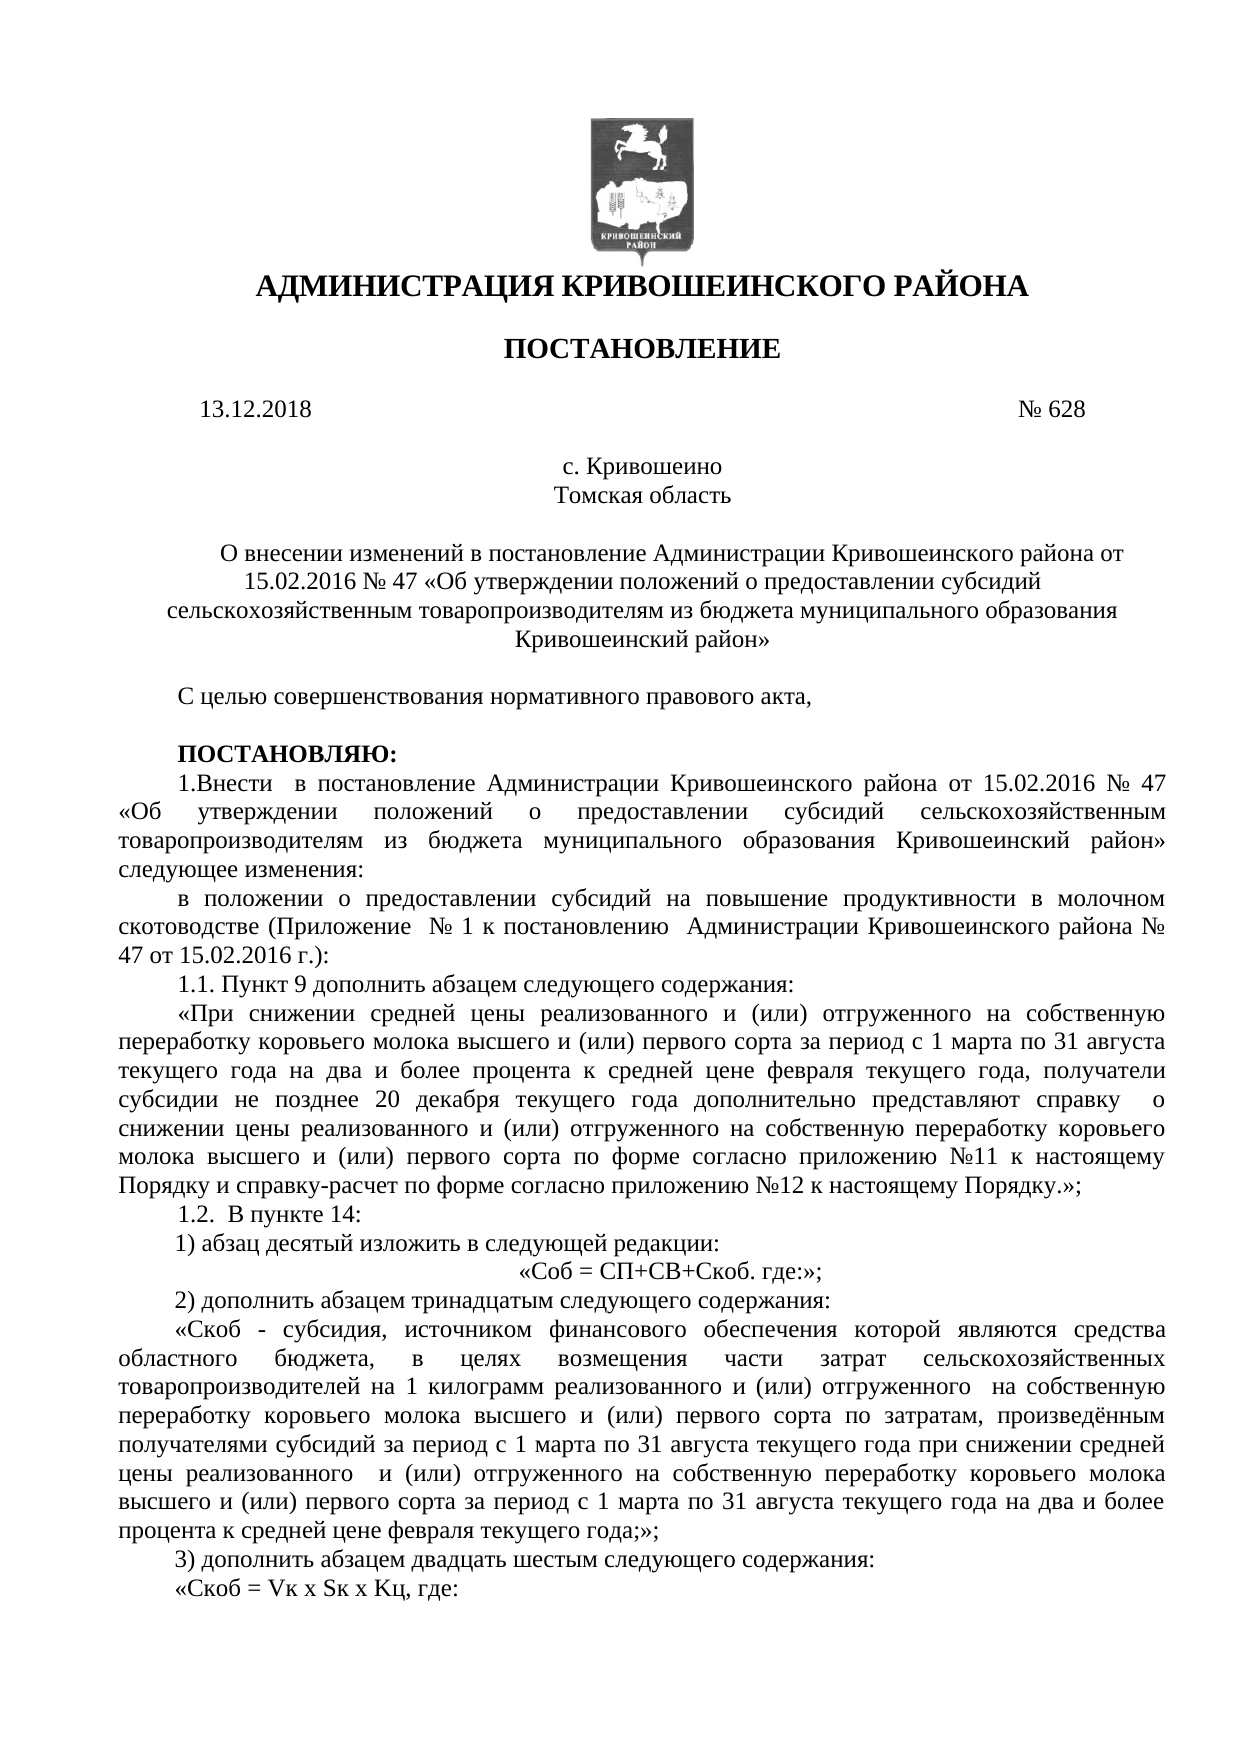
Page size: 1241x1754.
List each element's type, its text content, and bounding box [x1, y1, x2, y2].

text Томская область [118, 480, 1167, 509]
text 1.2. В пункте 14: [118, 1199, 1167, 1228]
picture [590, 118, 694, 267]
text в положении о предоставлении субсидий на повышение продуктивности в молочном скотоводстве (Приложение № 1 к постановлению Администрации Кривошеинского района № 47 от 15.02.2016 г.): [118, 883, 1167, 969]
text 1.1. Пункт 9 дополнить абзацем следующего содержания: [118, 969, 1167, 998]
text «Скоб - субсидия, источником финансового обеспечения которой являются средства областного бюджета, в целях возмещения части затрат сельскохозяйственных товаропроизводителей на 1 килограмм реализованного и (или) отгруженного на собственную переработку коровьего молока высшего и (или) первого сорта по затратам, произведённым получателями субсидий за период с 1 марта по 31 августа текущего года при снижении средней цены реализованного и (или) отгруженного на собственную переработку коровьего молока высшего и (или) первого сорта за период с 1 марта по 31 августа текущего года на два и более процента к средней цене февраля текущего года;»; [118, 1314, 1167, 1544]
text 3) дополнить абзацем двадцать шестым следующего содержания: [118, 1544, 1167, 1573]
text АДМИНИСТРАЦИЯ КРИВОШЕИНСКОГО РАЙОНА [118, 267, 1167, 303]
text с. Кривошеино [118, 451, 1167, 480]
text О внесении изменений в постановление Администрации Кривошеинского района от 15.02.2016 № 47 «Об утверждении положений о предоставлении субсидий сельскохозяйственным товаропроизводителям из бюджета муниципального образования Кривошеинский район» [118, 538, 1167, 653]
text «Соб = СП+СВ+Скоб. где:»; [118, 1256, 1167, 1285]
text ПОСТАНОВЛЕНИЕ [118, 332, 1167, 365]
text 1.Внести в постановление Администрации Кривошеинского района от 15.02.2016 № 47 «Об утверждении положений о предоставлении субсидий сельскохозяйственным товаропроизводителям из бюджета муниципального образования Кривошеинский район» следующее изменения: [118, 768, 1167, 883]
text ПОСТАНОВЛЯЮ: [118, 739, 1167, 768]
text 1) абзац десятый изложить в следующей редакции: [118, 1228, 1167, 1256]
text «Скоб = Vк x Sк x Kц, где: [118, 1573, 1167, 1601]
text «При снижении средней цены реализованного и (или) отгруженного на собственную переработку коровьего молока высшего и (или) первого сорта за период с 1 марта по 31 августа текущего года на два и более процента к средней цене февраля текущего года, получатели субсидии не позднее 20 декабря текущего года дополнительно представляют справку о снижении цены реализованного и (или) отгруженного на собственную переработку коровьего молока высшего и (или) первого сорта по форме согласно приложению №11 к настоящему Порядку и справку-расчет по форме согласно приложению №12 к настоящему Порядку.»; [118, 998, 1167, 1199]
text 13.12.2018 № 628 [118, 394, 1167, 423]
text С целью совершенствования нормативного правового акта, [118, 681, 1167, 710]
text 2) дополнить абзацем тринадцатым следующего содержания: [118, 1285, 1167, 1314]
